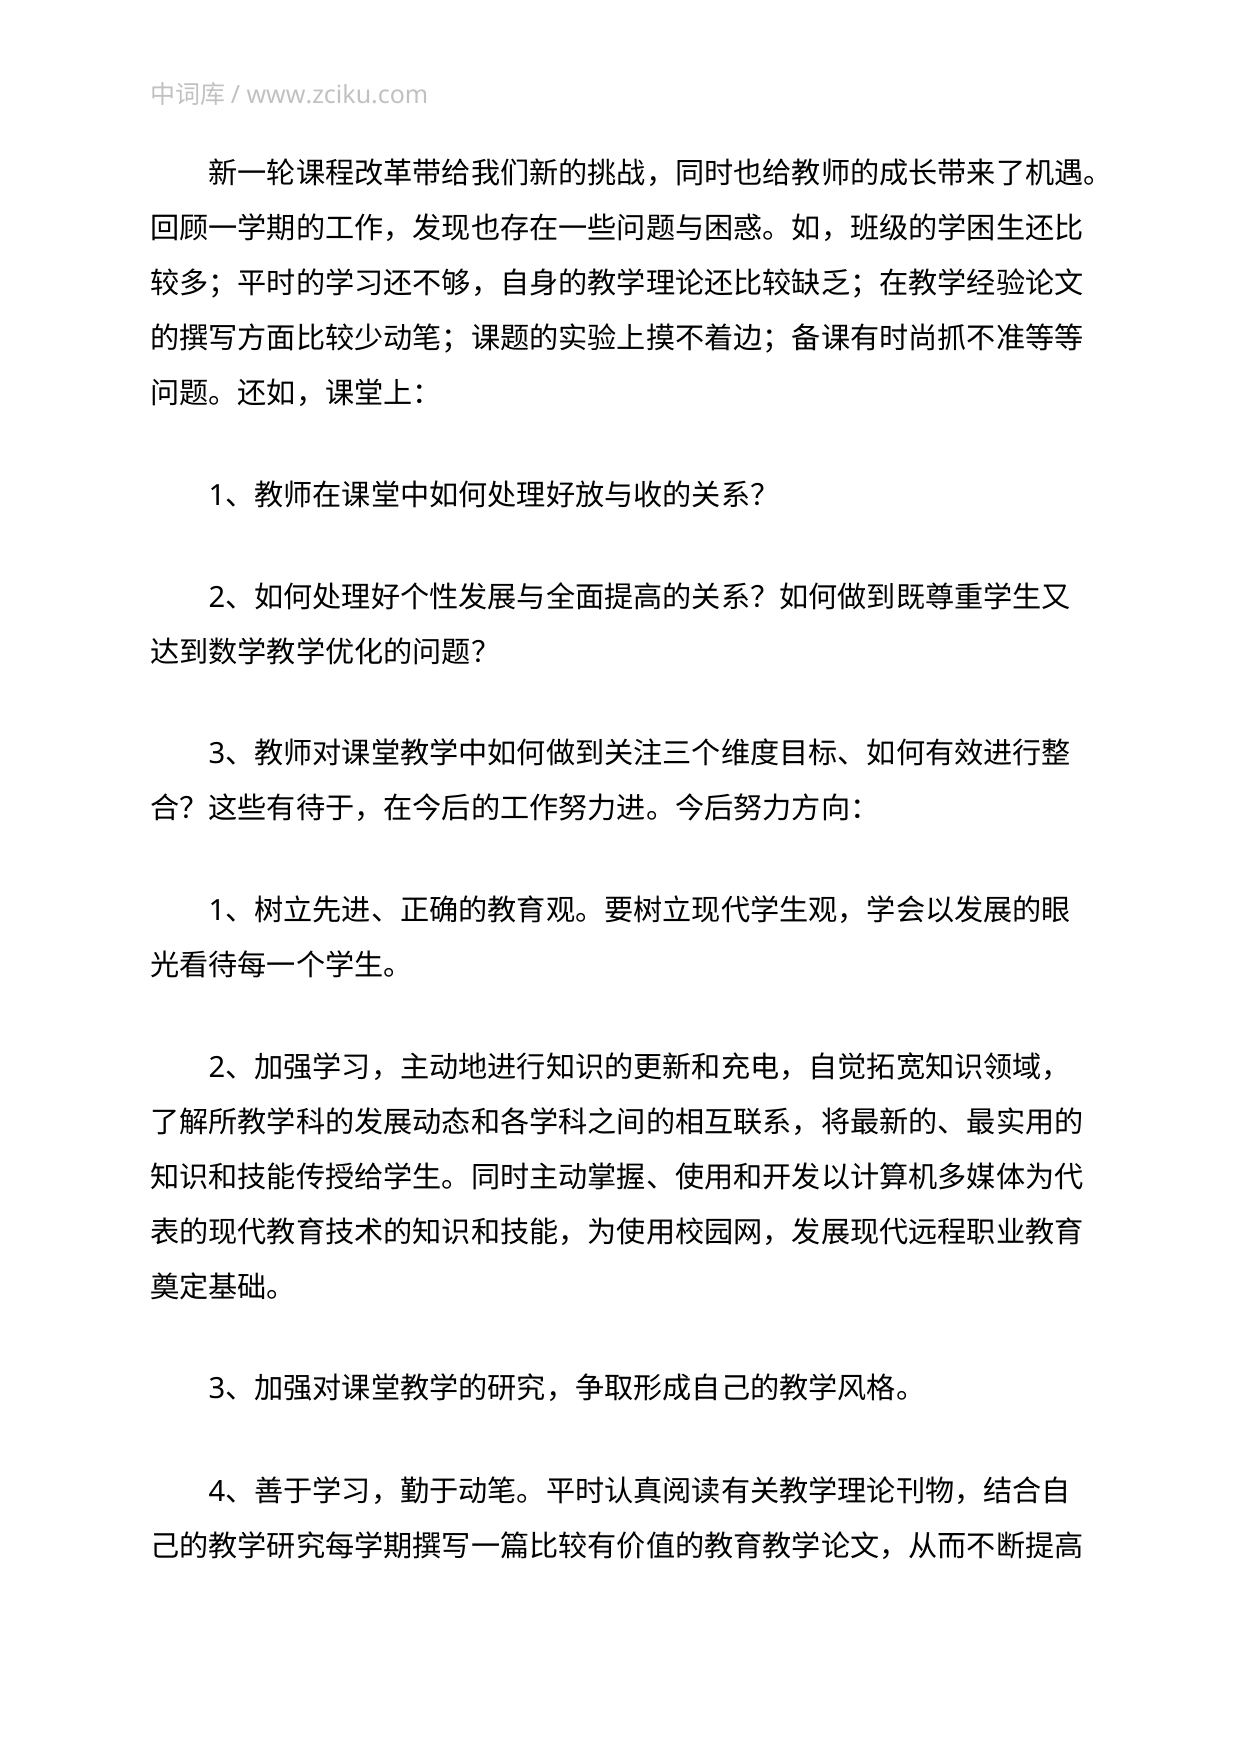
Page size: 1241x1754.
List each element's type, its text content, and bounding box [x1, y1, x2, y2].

text 1、树立先进、正确的教育观。要树立现代学生观，学会以发展的眼光看待每一个学生。 [150, 887, 1090, 984]
text 新一轮课程改革带给我们新的挑战，同时也给教师的成长带来了机遇。回顾一学期的工作，发现也存在一些问题与困惑。如，班级的学困生还比较多；平时的学习还不够，自身的教学理论还比较缺乏；在教学经验论文的撰写方面比较少动笔；课题的实验上摸不着边；备课有时尚抓不准等等问题。还如，课堂上： [150, 150, 1090, 412]
text 2、如何处理好个性发展与全面提高的关系？如何做到既尊重学生又达到数学教学优化的问题？ [150, 573, 1090, 671]
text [150, 1467, 1090, 1564]
text 1、教师在课堂中如何处理好放与收的关系？ [150, 471, 1090, 514]
text 3、加强对课堂教学的研究，争取形成自己的教学风格。 [150, 1365, 1090, 1407]
text 2、加强学习，主动地进行知识的更新和充电，自觉拓宽知识领域，了解所教学科的发展动态和各学科之间的相互联系，将最新的、最实用的知识和技能传授给学生。同时主动掌握、使用和开发以计算机多媒体为代表的现代教育技术的知识和技能，为使用校园网，发展现代远程职业教育奠定基础。 [150, 1044, 1090, 1306]
text 3、教师对课堂教学中如何做到关注三个维度目标、如何有效进行整合？这些有待于，在今后的工作努力进。今后努力方向： [150, 730, 1090, 827]
